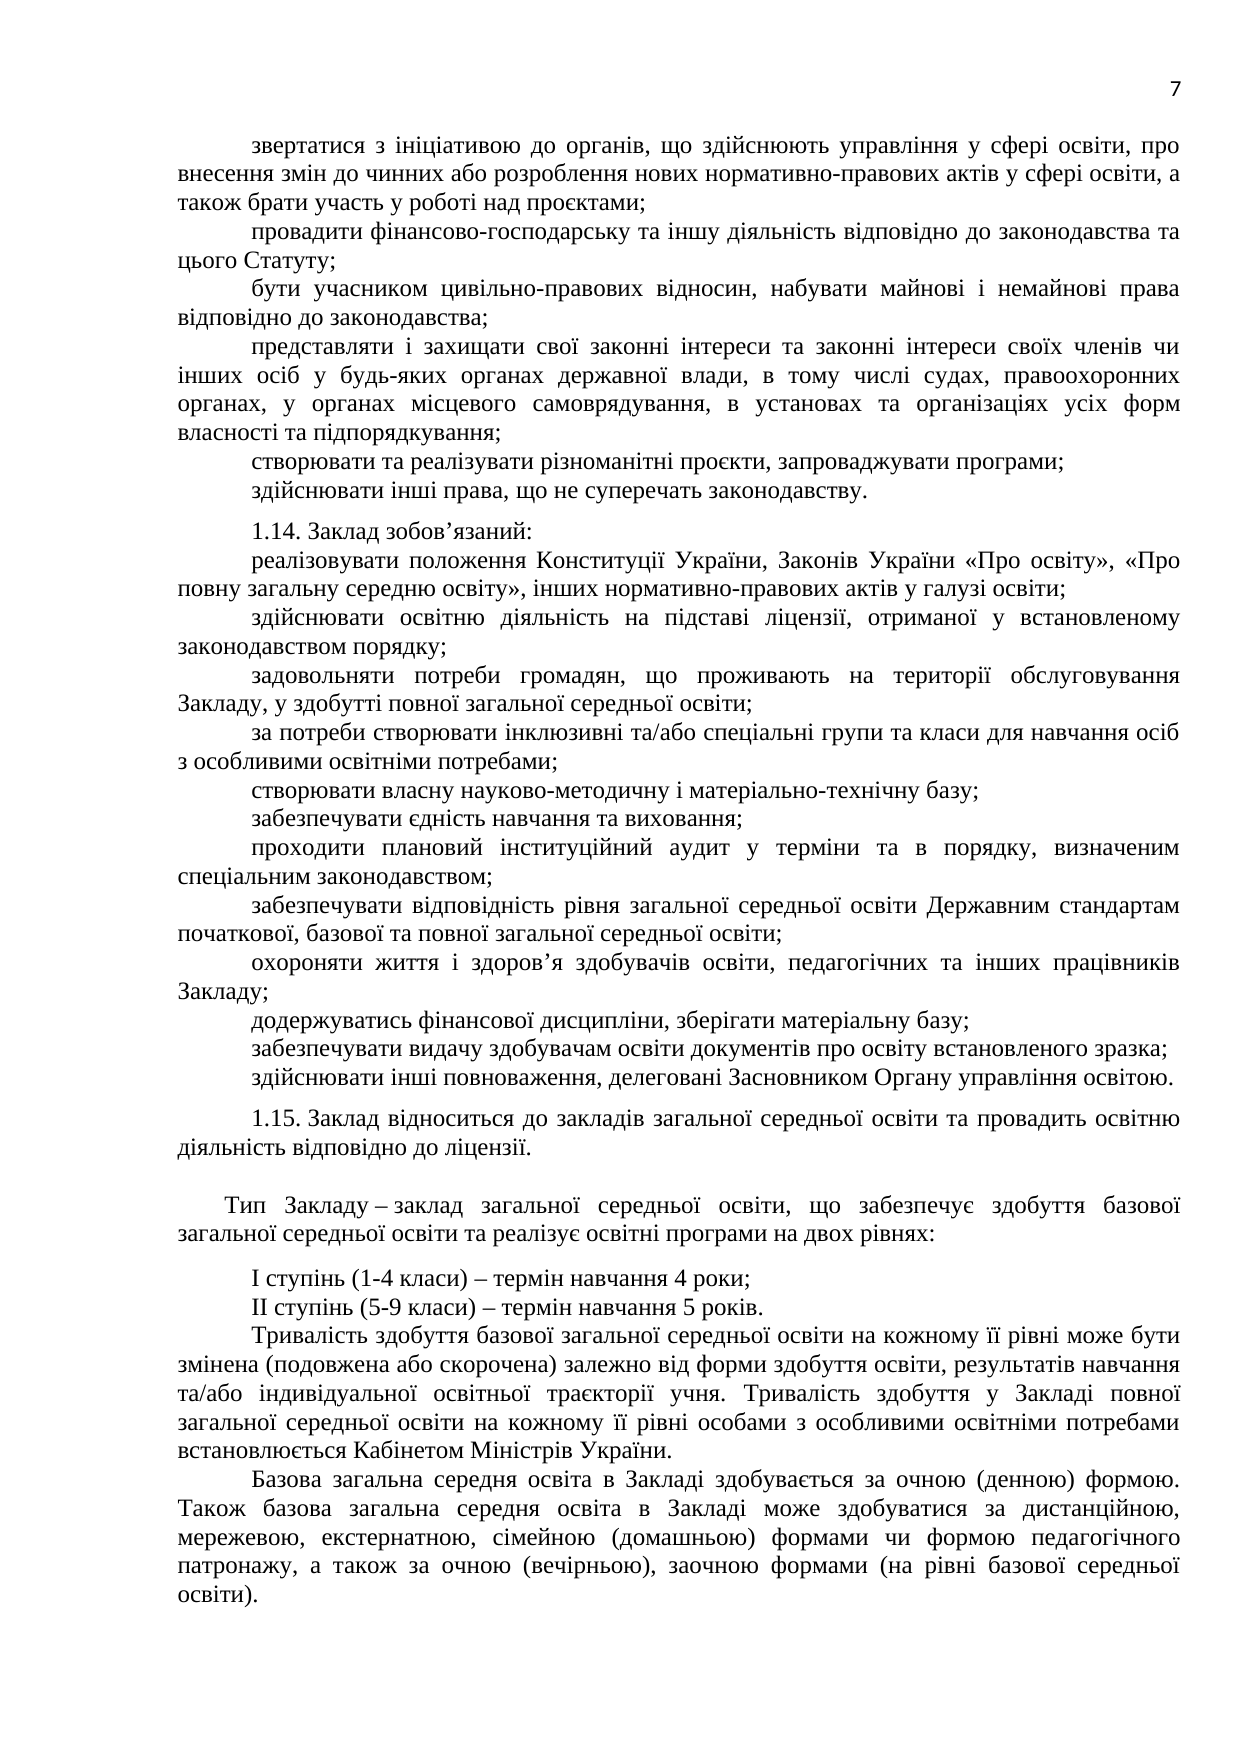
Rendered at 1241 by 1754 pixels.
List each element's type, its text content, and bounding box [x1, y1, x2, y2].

text задовольняти потреби громадян, що проживають на території обслуговування Закладу, у здобутті повної загальної середньої освіти; [177, 660, 1181, 717]
text за потреби створювати інклюзивні та/або спеціальні групи та класи для навчання осіб з особливими освітніми потребами; [177, 717, 1181, 775]
text Тип Закладу – заклад загальної середньої освіти, що забезпечує здобуття базової загальної середньої освіти та реалізує освітні програми на двох рівнях: [177, 1190, 1181, 1247]
text проходити плановий інституційний аудит у терміни та в порядку, визначеним спеціальним законодавством; [177, 832, 1181, 890]
text реалізовувати положення Конституції України, Законів України «Про освіту», «Про повну загальну середню освіту», інших нормативно-правових актів у галузі освіти; [177, 545, 1181, 602]
text Базова загальна середня освіта в Закладі здобувається за очною (денною) формою. Також базова загальна середня освіта в Закладі може здобуватися за дистанційною, мережевою, екстернатною, сімейною (домашньою) формами чи формою педагогічного патронажу, а також за очною (вечірньою), заочною формами (на рівні базової середньої освіти). [177, 1464, 1181, 1608]
text бути учасником цивільно-правових відносин, набувати майнові і немайнові права відповідно до законодавства; [177, 273, 1181, 331]
text 1.15. Заклад відноситься до закладів загальної середньої освіти та провадить освітню діяльність відповідно до ліцензії. [177, 1103, 1181, 1161]
text провадити фінансово-господарську та іншу діяльність відповідно до законодавства та цього Статуту; [177, 216, 1181, 273]
text охороняти життя і здоров’я здобувачів освіти, педагогічних та інших працівників Закладу; [177, 947, 1181, 1005]
text додержуватись фінансової дисципліни, зберігати матеріальну базу; [177, 1005, 1181, 1033]
text 1.14. Заклад зобов’язаний: [177, 516, 1181, 545]
text створювати та реалізувати різноманітні проєкти, запроваджувати програми; [177, 446, 1181, 475]
text забезпечувати єдність навчання та виховання; [177, 803, 1181, 832]
text здійснювати інші права, що не суперечать законодавству. [177, 475, 1181, 503]
text звертатися з ініціативою до органів, що здійснюють управління у сфері освіти, про внесення змін до чинних або розроблення нових нормативно-правових актів у сфері освіти, а також брати участь у роботі над проєктами; [177, 130, 1181, 216]
text забезпечувати відповідність рівня загальної середньої освіти Державним стандартам початкової, базової та повної загальної середньої освіти; [177, 890, 1181, 947]
text Тривалість здобуття базової загальної середньої освіти на кожному її рівні може бути змінена (подовжена або скорочена) залежно від форми здобуття освіти, результатів навчання та/або індивідуальної освітньої траєкторії учня. Тривалість здобуття у Закладі повної загальної середньої освіти на кожному її рівні особами з особливими освітніми потребами встановлюється Кабінетом Міністрів України. [177, 1320, 1181, 1464]
text забезпечувати видачу здобувачам освіти документів про освіту встановленого зразка; [177, 1033, 1181, 1062]
text II ступінь (5-9 класи) – термін навчання 5 років. [177, 1292, 1181, 1320]
text створювати власну науково-методичну і матеріально-технічну базу; [177, 775, 1181, 803]
text представляти і захищати свої законні інтереси та законні інтереси своїх членів чи інших осіб у будь-яких органах державної влади, в тому числі судах, правоохоронних органах, у органах місцевого самоврядування, в установах та організаціях усіх форм власності та підпорядкування; [177, 331, 1181, 446]
text здійснювати інші повноваження, делеговані Засновником Органу управління освітою. [177, 1062, 1181, 1091]
text І ступінь (1-4 класи) – термін навчання 4 роки; [177, 1263, 1181, 1292]
text здійснювати освітню діяльність на підставі ліцензії, отриманої у встановленому законодавством порядку; [177, 602, 1181, 660]
